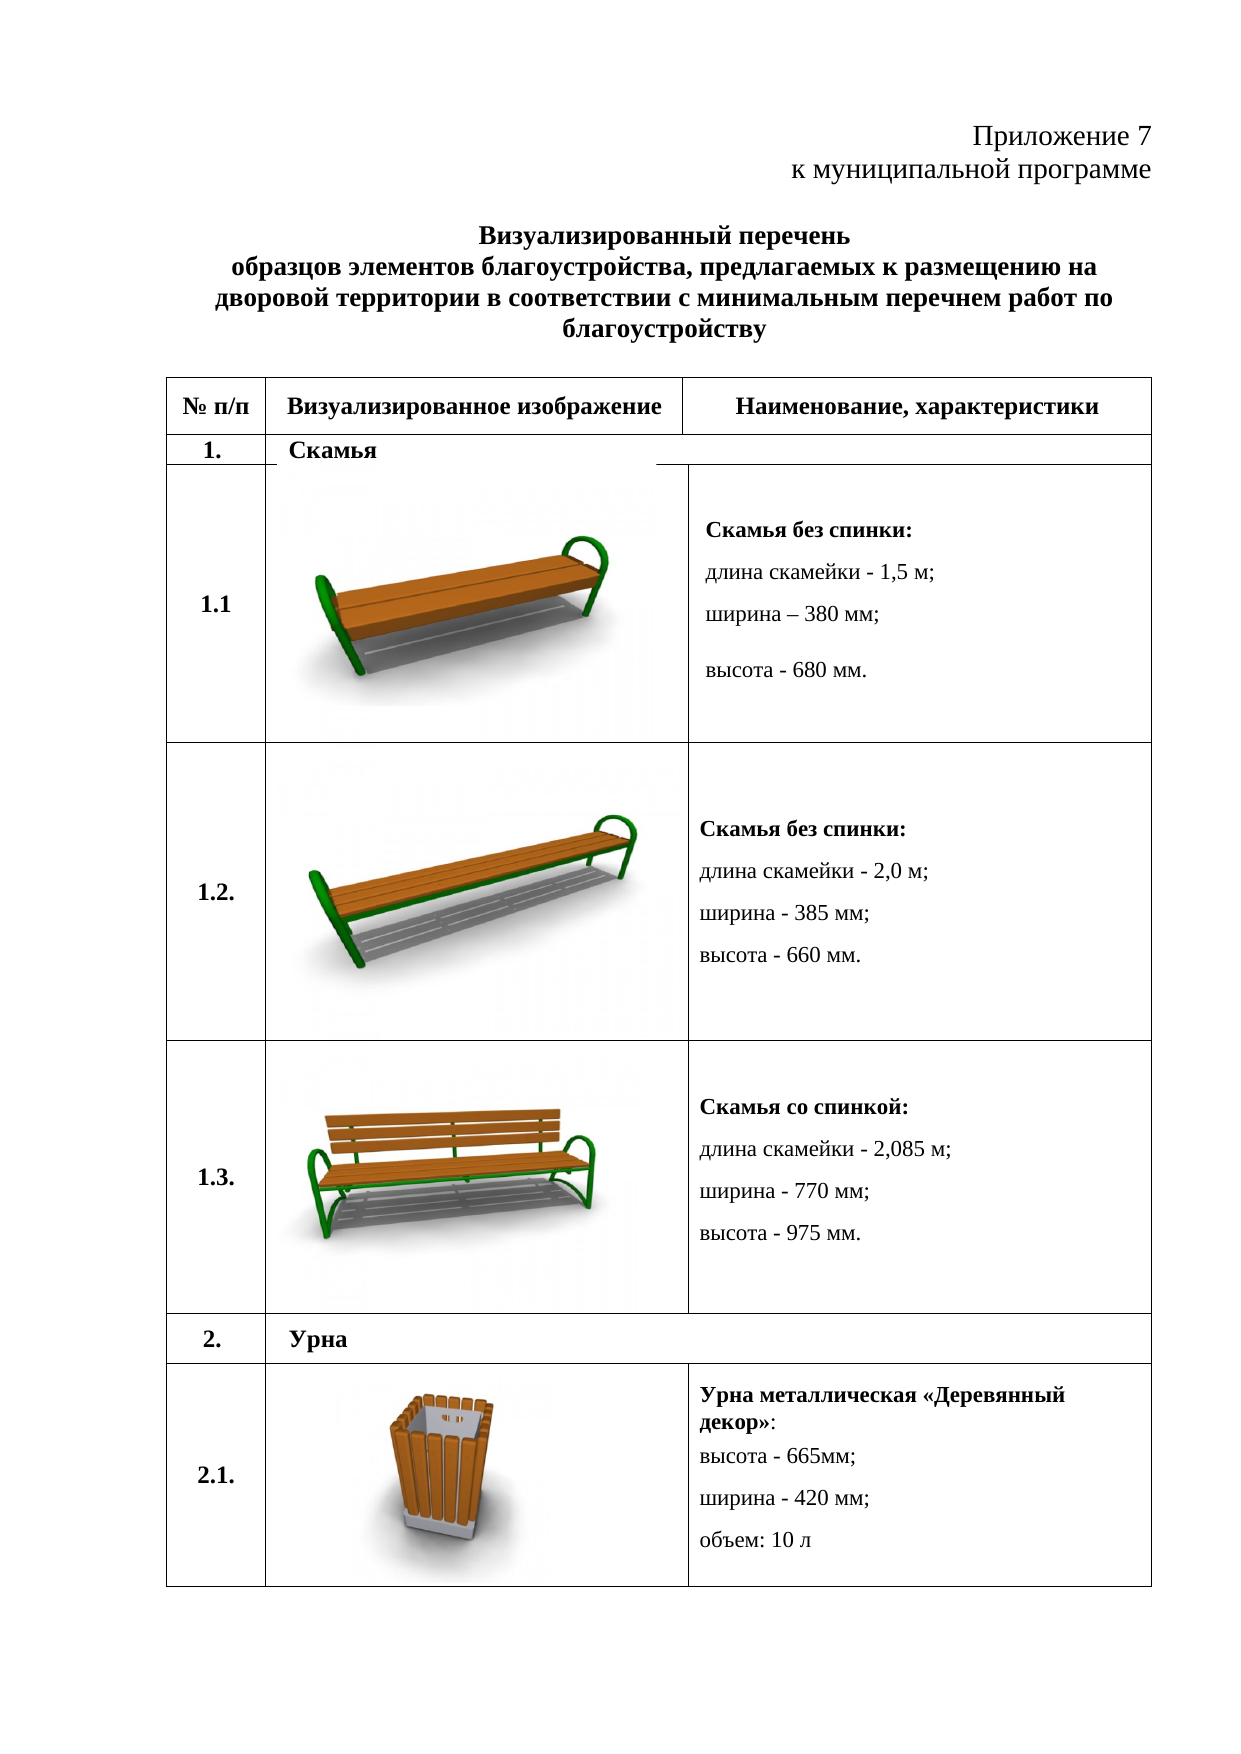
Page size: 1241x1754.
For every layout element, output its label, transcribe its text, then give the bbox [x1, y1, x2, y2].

table_cell Скамья [266, 435, 1151, 463]
table_header Наименование, характеристики [683, 378, 1151, 434]
table_cell [266, 1364, 688, 1586]
table_cell [266, 465, 277, 742]
table_header Визуализированное изображение [266, 378, 682, 434]
table_cell Скамья без спинки: длина скамейки - ; ширина – ; высота - . [689, 465, 1151, 742]
picture [277, 743, 686, 1040]
table_cell Урна металлическая «Деревянный декор»: высота - 665мм; ширина - ; объем: [689, 1364, 1151, 1586]
table_cell [167, 1314, 265, 1363]
text Приложение 7 [177, 118, 1152, 152]
text к муниципальной программе [177, 152, 1152, 185]
table_cell [640, 1041, 688, 1312]
table_cell [657, 465, 688, 742]
table_cell 1.3. [167, 1041, 265, 1312]
table_cell Скамья без спинки: длина скамейки - ; ширина - ; высота - . [689, 743, 1151, 1040]
table_cell [266, 1041, 277, 1312]
table_header № п/п [167, 378, 265, 434]
picture [277, 464, 657, 742]
picture [336, 1364, 557, 1585]
table_cell 2.1. [167, 1364, 265, 1586]
table_cell Скамья со спинкой: длина скамейки - ; ширина - ; высота - . [689, 1041, 1151, 1312]
table_cell 1.2. [167, 743, 265, 1040]
table_cell 1.1 [167, 465, 265, 742]
text Визуализированный перечень [177, 219, 1152, 250]
table_cell Урна [266, 1314, 1151, 1363]
table_cell [266, 743, 277, 1040]
picture [277, 1041, 640, 1313]
table_cell [167, 435, 265, 463]
text образцов элементов благоустройства, предлагаемых к размещению на дворовой территории в соответствии с минимальным перечнем работ по благоустройству [177, 250, 1152, 343]
